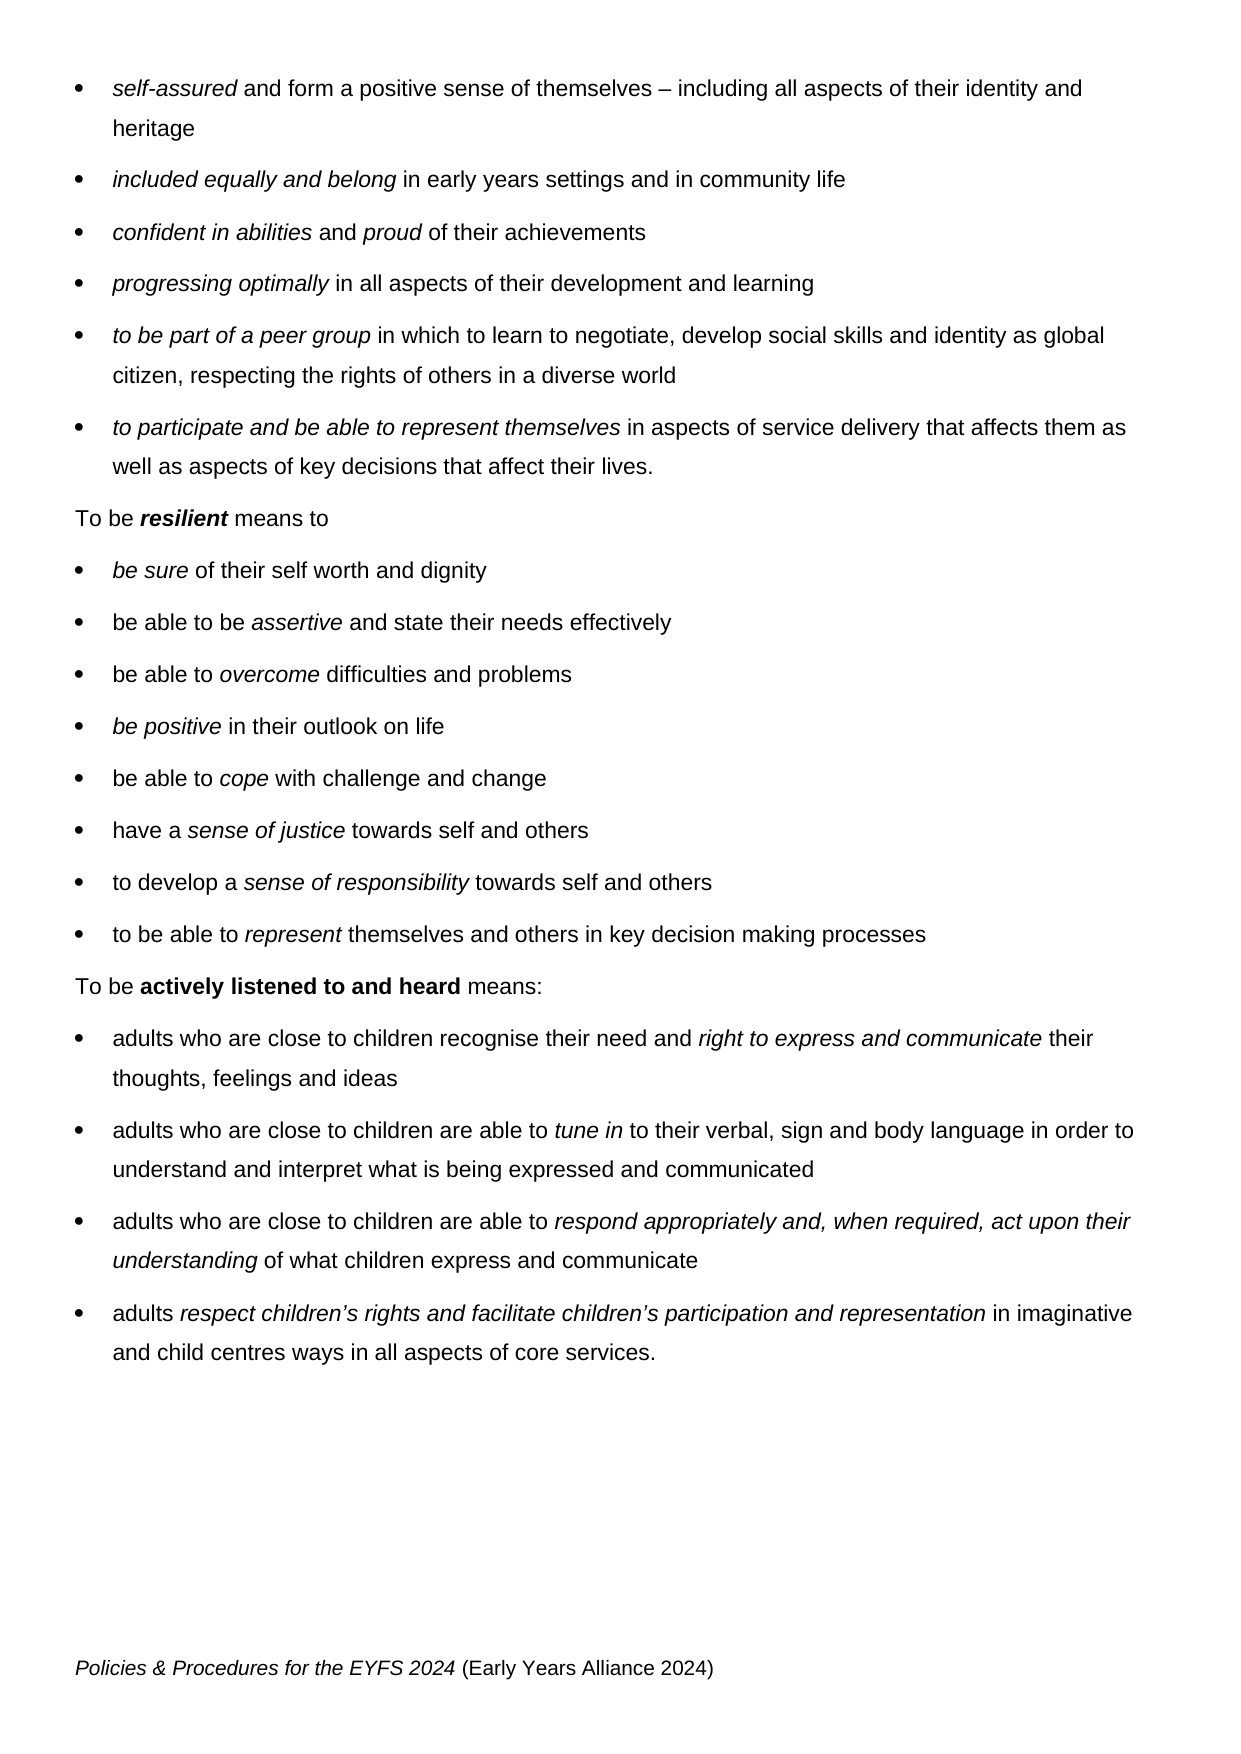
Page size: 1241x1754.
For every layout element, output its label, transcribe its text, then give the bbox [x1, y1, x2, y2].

list to develop a sense of responsibility towards self and others [75, 869, 1165, 896]
list self-assured and form a positive sense of themselves – including all aspects of their identity and heritage [75, 75, 1165, 141]
list adults respect children’s rights and facilitate children’s participation and representation in imaginative and child centres ways in all aspects of core services. [75, 1299, 1165, 1365]
list to be part of a peer group in which to learn to negotiate, develop social skills and identity as global citizen, respecting the rights of others in a diverse world [75, 322, 1165, 388]
text To be resilient means to [75, 505, 1165, 532]
list be sure of their self worth and dignity [75, 557, 1165, 584]
list adults who are close to children are able to respond appropriately and, when required, act upon their understanding of what children express and communicate [75, 1208, 1165, 1274]
list be able to be assertive and state their needs effectively [75, 609, 1165, 636]
list to participate and be able to represent themselves in aspects of service delivery that affects them as well as aspects of key decisions that affect their lives. [75, 414, 1165, 480]
list adults who are close to children recognise their need and right to express and communicate their thoughts, feelings and ideas [75, 1025, 1165, 1091]
list be positive in their outlook on life [75, 713, 1165, 739]
text To be actively listened to and heard means: [75, 973, 1165, 999]
list to be able to represent themselves and others in key decision making processes [75, 921, 1165, 947]
list adults who are close to children are able to tune in to their verbal, sign and body language in order to understand and interpret what is being expressed and communicated [75, 1117, 1165, 1182]
list be able to overcome difficulties and problems [75, 661, 1165, 688]
list confident in abilities and proud of their achievements [75, 218, 1165, 245]
list be able to cope with challenge and change [75, 765, 1165, 792]
list included equally and belong in early years settings and in community life [75, 166, 1165, 193]
list progressing optimally in all aspects of their development and learning [75, 270, 1165, 297]
list have a sense of justice towards self and others [75, 817, 1165, 843]
